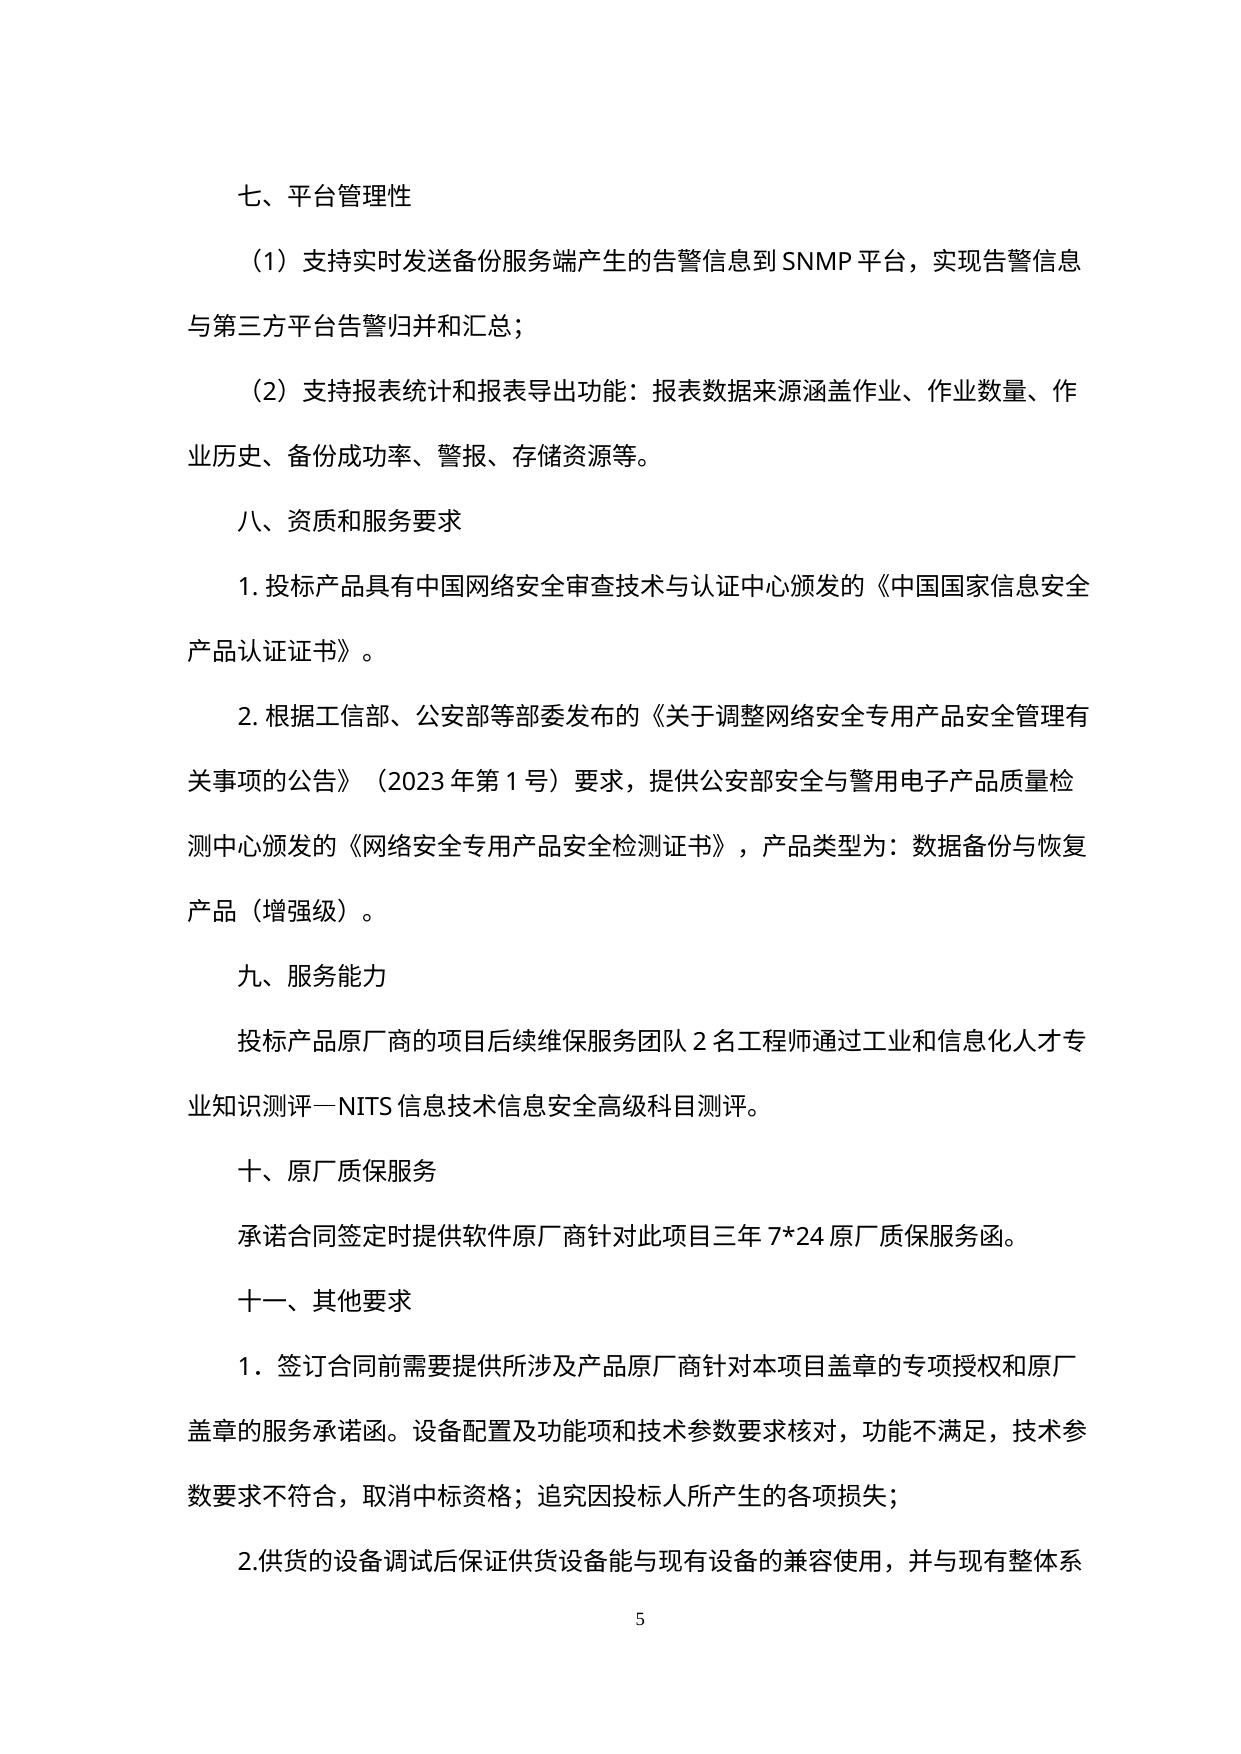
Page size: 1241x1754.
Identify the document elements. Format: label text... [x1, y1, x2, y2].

text 十、原厂质保服务 [187, 1137, 1093, 1202]
text 八、资质和服务要求 [187, 487, 1093, 552]
text 十一、其他要求 [187, 1267, 1093, 1332]
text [187, 1527, 1093, 1592]
text 承诺合同签定时提供软件原厂商针对此项目三年7*24原厂质保服务函。 [187, 1202, 1093, 1267]
text 九、服务能力 [187, 942, 1093, 1007]
text 1. 投标产品具有中国网络安全审查技术与认证中心颁发的《中国国家信息安全产品认证证书》。 [187, 552, 1093, 682]
text （2）支持报表统计和报表导出功能：报表数据来源涵盖作业、作业数量、作业历史、备份成功率、警报、存储资源等。 [187, 357, 1093, 487]
text 投标产品原厂商的项目后续维保服务团队2名工程师通过工业和信息化人才专业知识测评—NITS信息技术信息安全高级科目测评。 [187, 1007, 1093, 1137]
text 七、平台管理性 [187, 162, 1093, 227]
text （1）支持实时发送备份服务端产生的告警信息到SNMP平台，实现告警信息与第三方平台告警归并和汇总； [187, 227, 1093, 357]
text 1．签订合同前需要提供所涉及产品原厂商针对本项目盖章的专项授权和原厂盖章的服务承诺函。设备配置及功能项和技术参数要求核对，功能不满足，技术参数要求不符合，取消中标资格；追究因投标人所产生的各项损失； [187, 1332, 1093, 1527]
text 2. 根据工信部、公安部等部委发布的《关于调整网络安全专用产品安全管理有关事项的公告》（2023年第1号）要求，提供公安部安全与警用电子产品质量检测中心颁发的《网络安全专用产品安全检测证书》，产品类型为：数据备份与恢复产品（增强级）。 [187, 682, 1093, 942]
